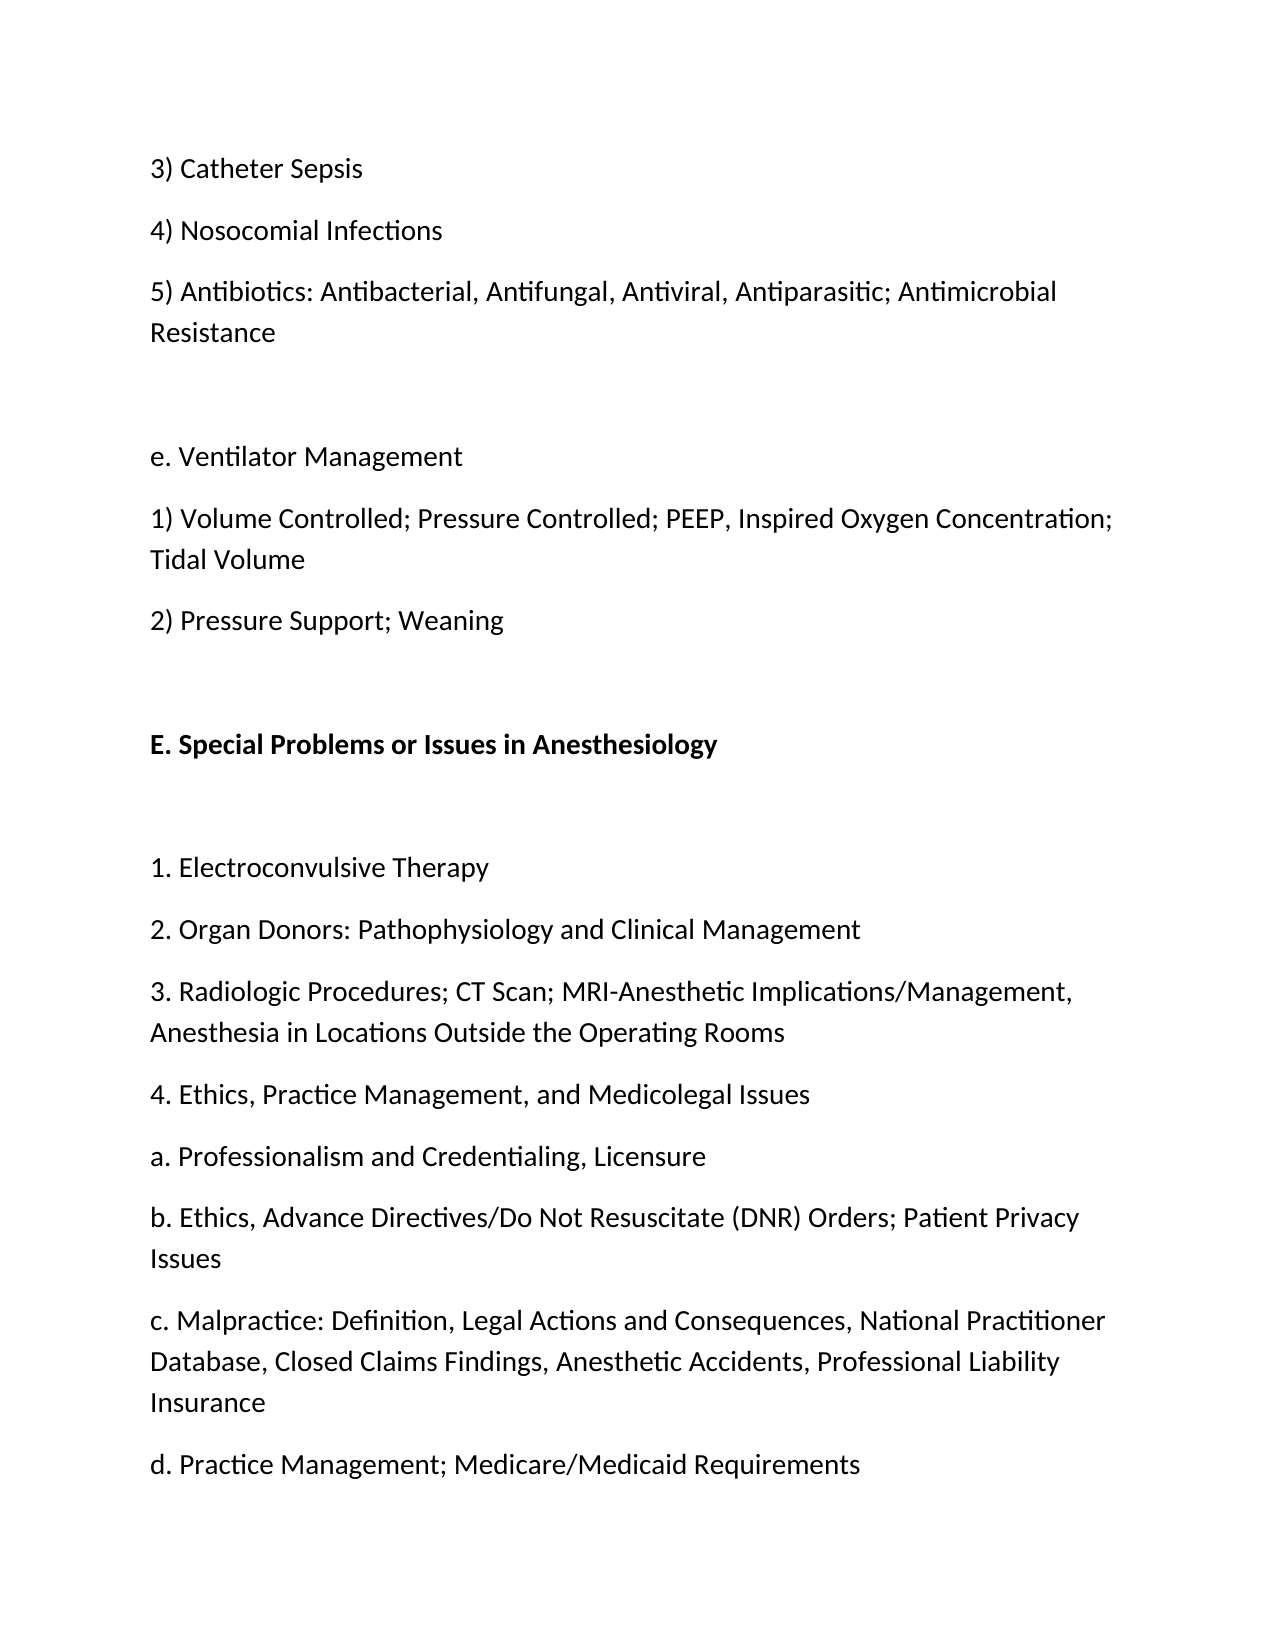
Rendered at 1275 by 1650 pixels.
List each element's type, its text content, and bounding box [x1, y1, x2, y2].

text 4) Nosocomial Infections [150, 212, 1125, 247]
text 2) Pressure Support; Weaning [150, 602, 1125, 638]
text 4. Ethics, Practice Management, and Medicolegal Issues [150, 1076, 1125, 1111]
text 1) Volume Controlled; Pressure Controlled; PEEP, Inspired Oxygen Concentration; Tidal Volume [150, 500, 1125, 576]
text b. Ethics, Advance Directives/Do Not Resuscitate (DNR) Orders; Patient Privacy Issues [150, 1199, 1125, 1276]
text 1. Electroconvulsive Therapy [150, 849, 1125, 885]
text e. Ventilator Management [150, 438, 1125, 474]
text a. Professionalism and Credentialing, Licensure [150, 1138, 1125, 1173]
text E. Special Problems or Issues in Anesthesiology [150, 726, 1125, 762]
text c. Malpractice: Definition, Legal Actions and Consequences, National Practitioner Database, Closed Claims Findings, Anesthetic Accidents, Professional Liability Insurance [150, 1302, 1125, 1419]
text 3. Radiologic Procedures; CT Scan; MRI-Anesthetic Implications/Management, Anesthesia in Locations Outside the Operating Rooms [150, 973, 1125, 1050]
text d. Practice Management; Medicare/Medicaid Requirements [150, 1446, 1125, 1481]
text 2. Organ Donors: Pathophysiology and Clinical Management [150, 911, 1125, 947]
text 3) Catheter Sepsis [150, 150, 1125, 186]
text 5) Antibiotics: Antibacterial, Antifungal, Antiviral, Antiparasitic; Antimicrobial Resistance [150, 273, 1125, 350]
